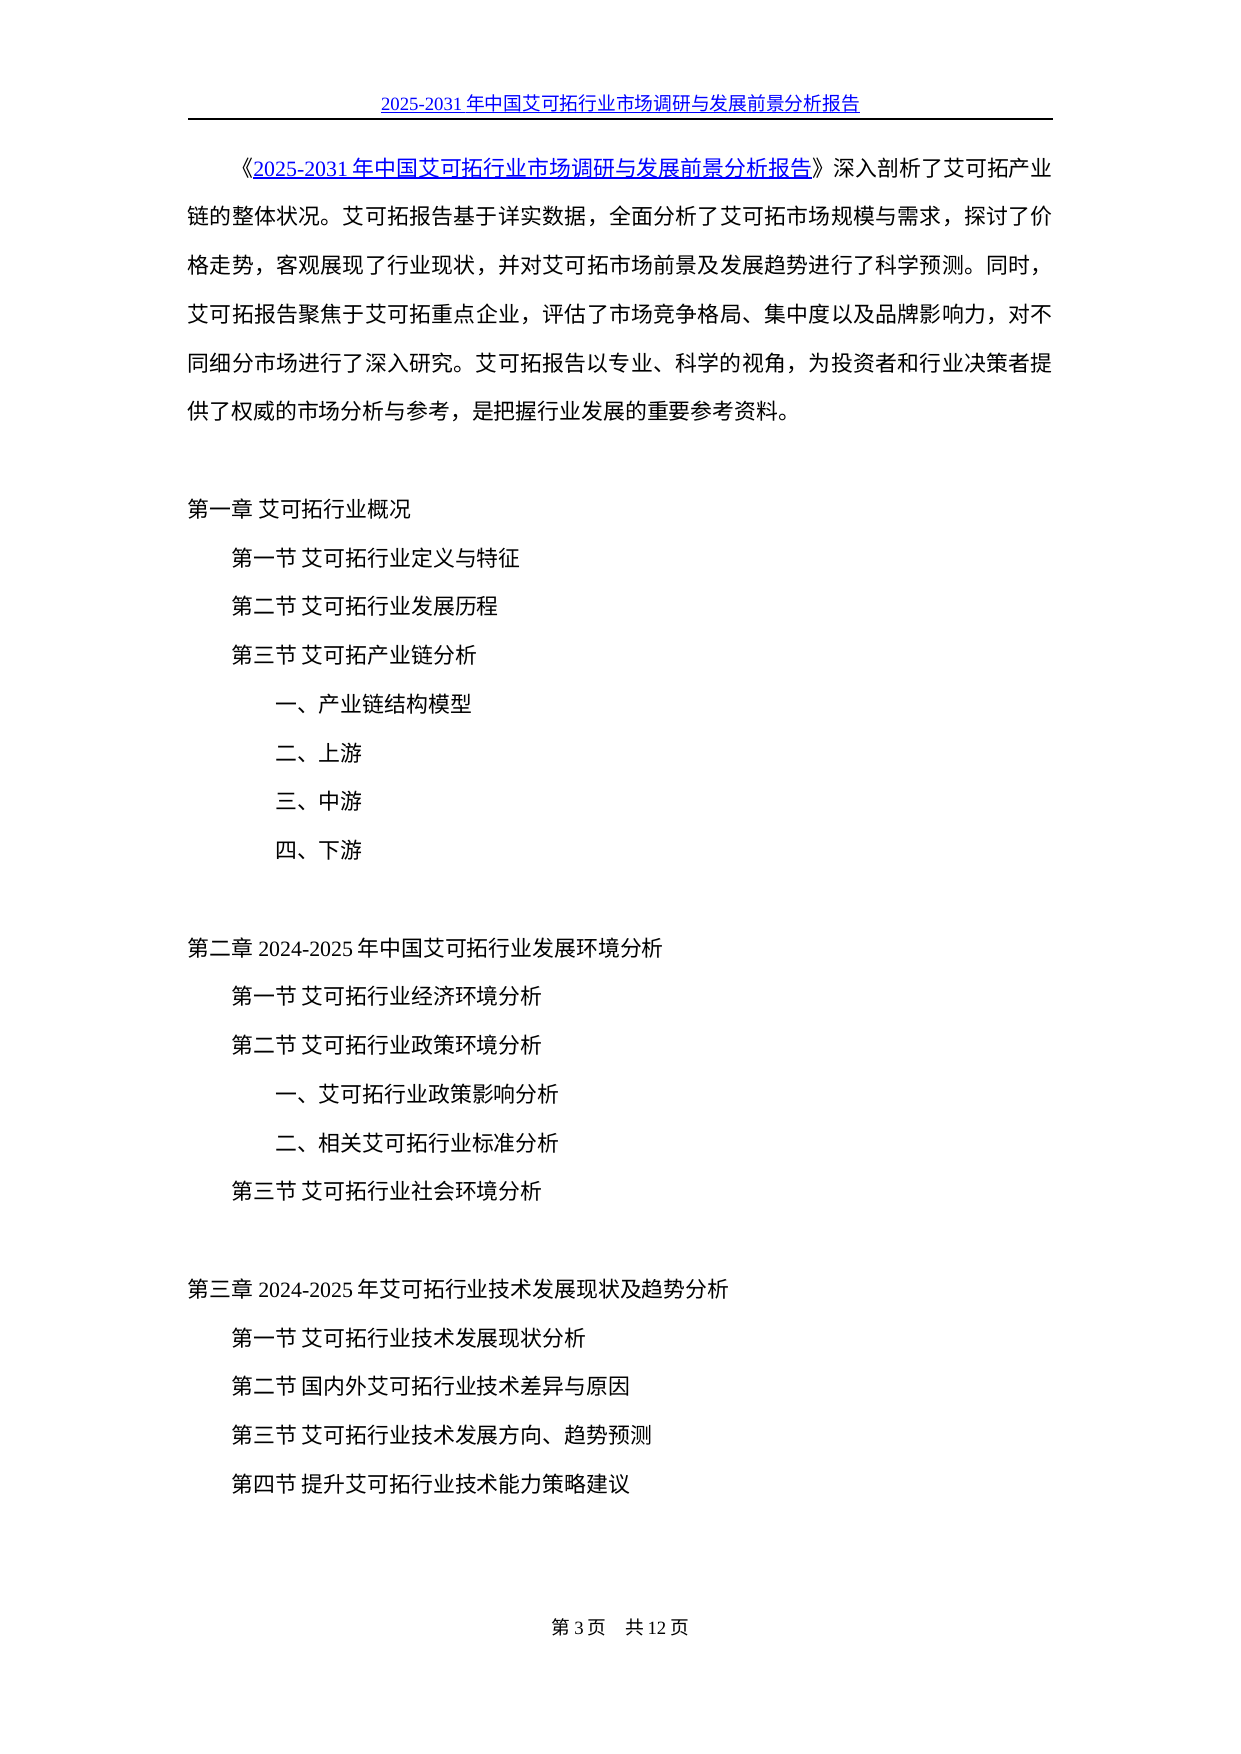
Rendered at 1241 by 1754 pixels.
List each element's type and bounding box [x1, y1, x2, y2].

text [187, 150, 1053, 1499]
